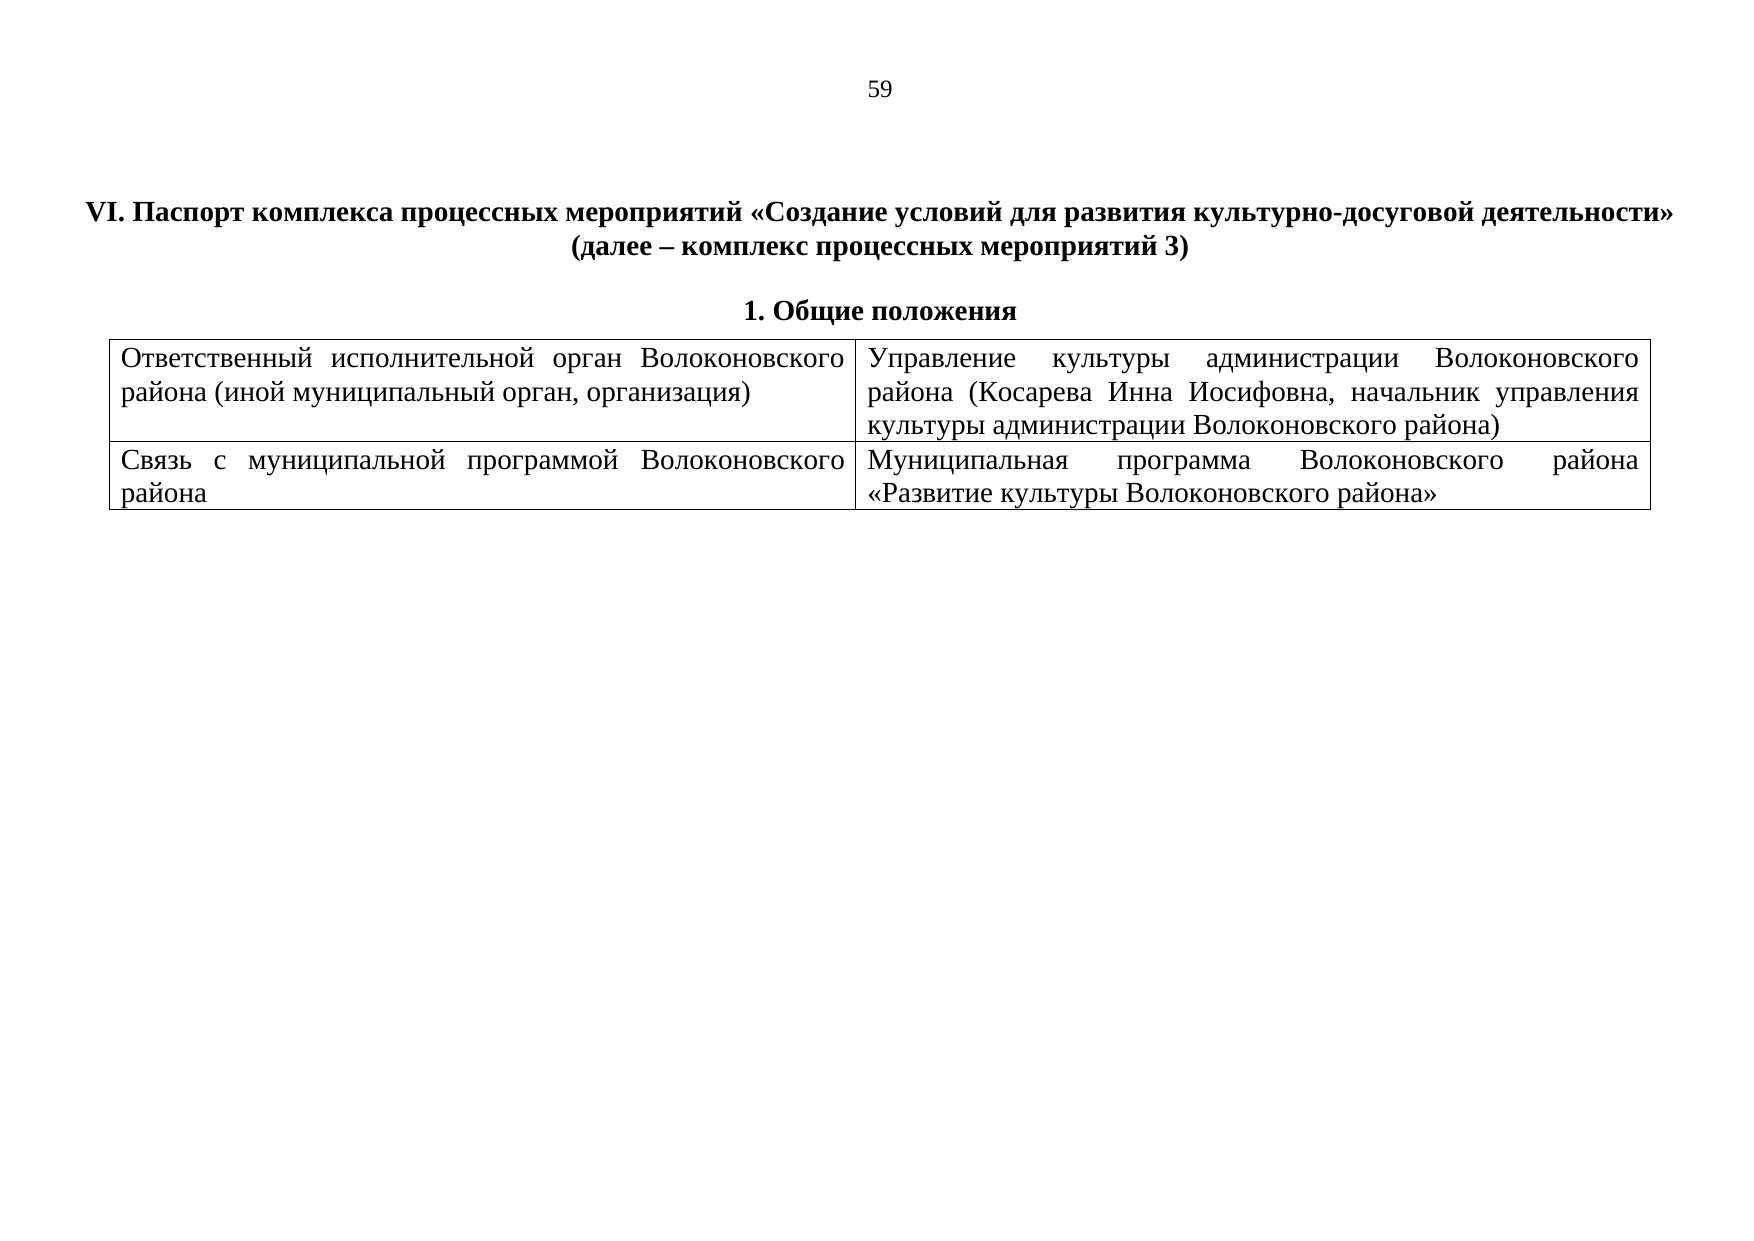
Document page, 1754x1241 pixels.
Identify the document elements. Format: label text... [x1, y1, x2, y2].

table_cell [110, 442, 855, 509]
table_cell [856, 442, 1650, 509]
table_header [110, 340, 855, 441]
text VI. Паспорт комплекса процессных мероприятий «Создание условий для развития культурно-досуговой деятельности» [24, 194, 1736, 228]
subtitle 1. Общие положения [24, 293, 1736, 327]
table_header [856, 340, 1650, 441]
text (далее – комплекс процессных мероприятий 3) [24, 228, 1736, 261]
